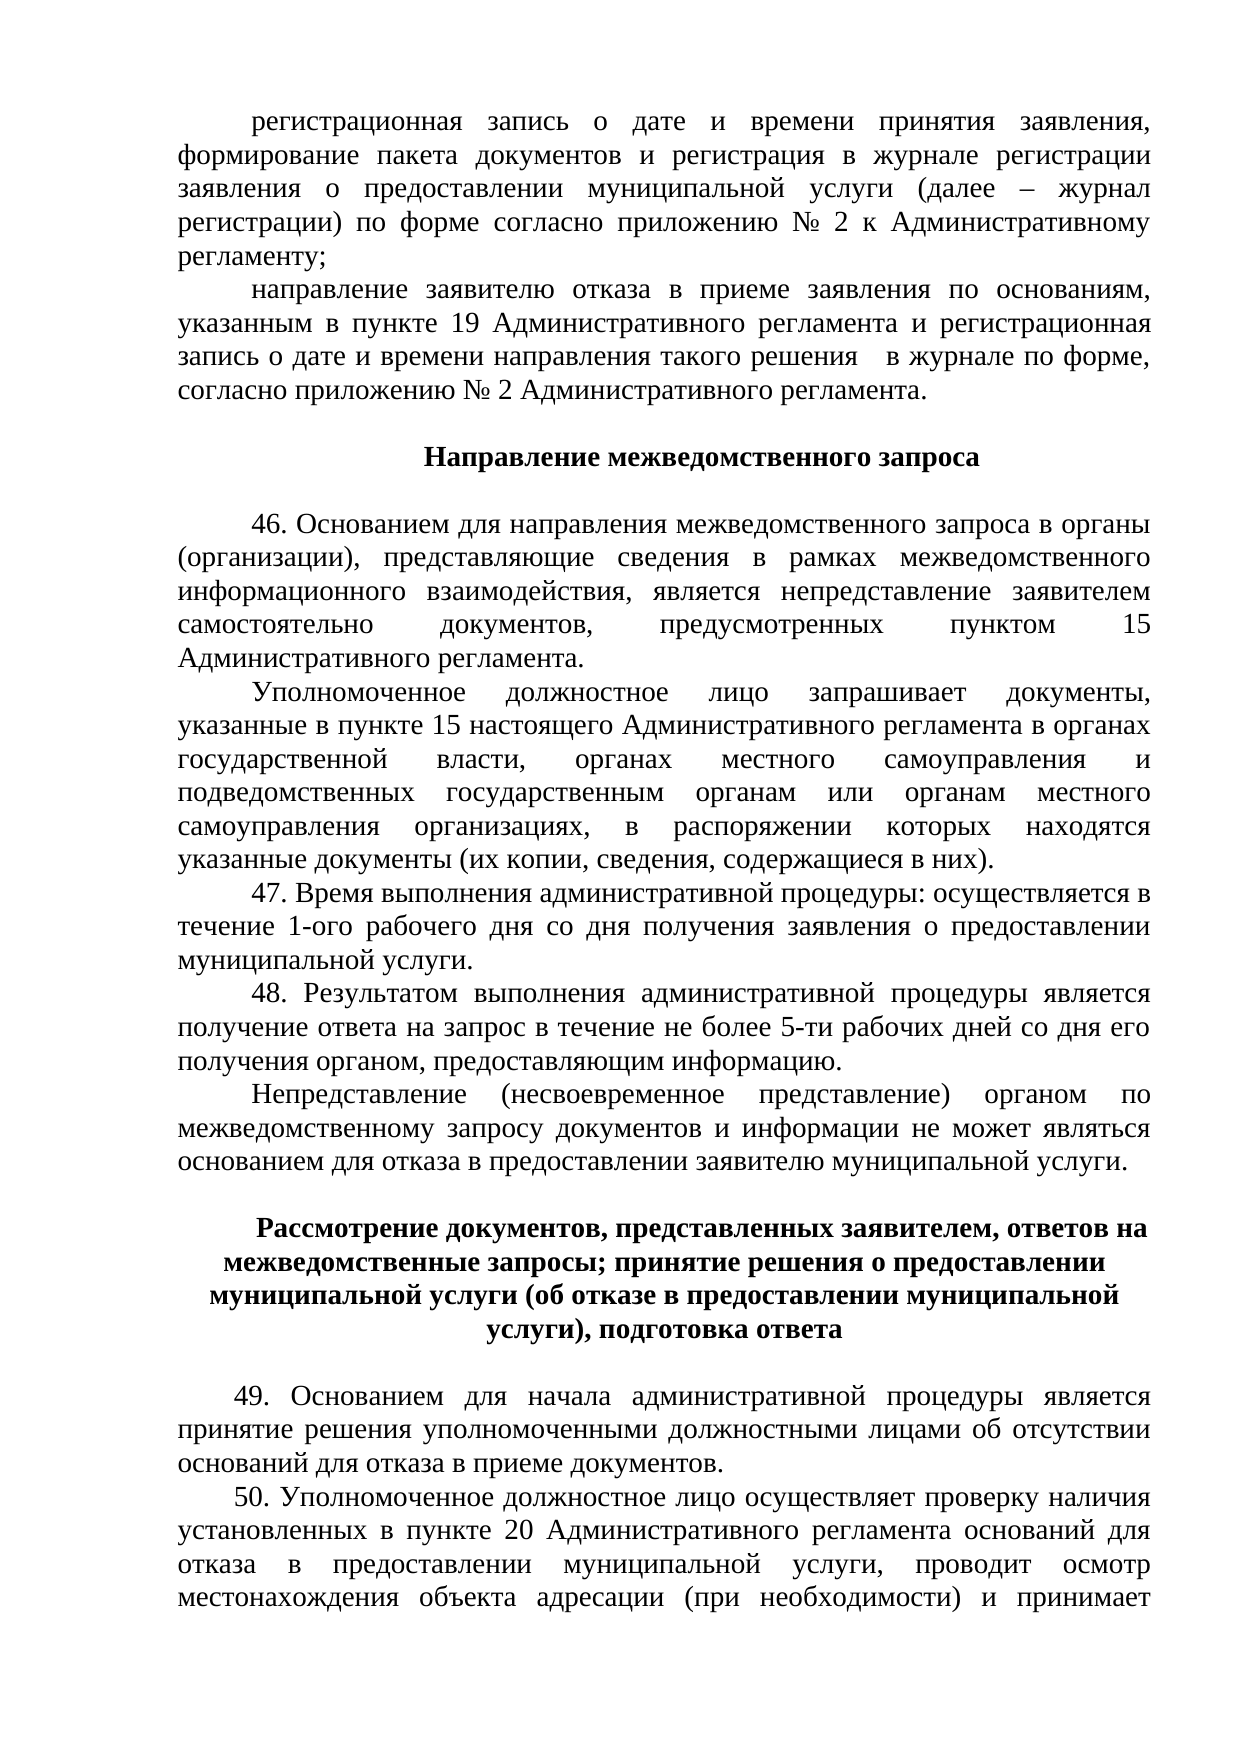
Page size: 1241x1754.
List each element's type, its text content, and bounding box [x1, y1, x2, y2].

text Уполномоченное должностное лицо запрашивает документы, указанные в пункте 15 настоящего Административного регламента в органах государственной власти, органах местного самоуправления и подведомственных государственным органам или органам местного самоуправления организациях, в распоряжении которых находятся указанные документы (их копии, сведения, содержащиеся в них). [177, 674, 1152, 875]
text направление заявителю отказа в приеме заявления по основаниям, указанным в пункте 19 Административного регламента и регистрационная запись о дате и времени направления такого решения в журнале по форме, согласно приложению № 2 Административного регламента. [177, 271, 1152, 405]
text 47. Время выполнения административной процедуры: осуществляется в течение 1-ого рабочего дня со дня получения заявления о предоставлении муниципальной услуги. [177, 875, 1152, 976]
text Непредставление (несвоевременное представление) органом по межведомственному запросу документов и информации не может являться основанием для отказа в предоставлении заявителю муниципальной услуги. [177, 1076, 1152, 1177]
text 49. Основанием для начала административной процедуры является принятие решения уполномоченными должностными лицами об отсутствии оснований для отказа в приеме документов. [177, 1378, 1152, 1479]
text регистрационная запись о дате и времени принятия заявления, формирование пакета документов и регистрация в журнале регистрации заявления о предоставлении муниципальной услуги (далее – журнал регистрации) по форме согласно приложению № 2 к Административному регламенту; [177, 103, 1152, 271]
text Направление межведомственного запроса [177, 439, 1152, 472]
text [177, 1479, 1152, 1613]
text 46. Основанием для направления межведомственного запроса в органы (организации), представляющие сведения в рамках межведомственного информационного взаимодействия, является непредставление заявителем самостоятельно документов, предусмотренных пунктом 15 Административного регламента. [177, 506, 1152, 674]
text Рассмотрение документов, представленных заявителем, ответов на межведомственные запросы; принятие решения о предоставлении муниципальной услуги (об отказе в предоставлении муниципальной услуги), подготовка ответа [177, 1210, 1152, 1344]
text 48. Результатом выполнения административной процедуры является получение ответа на запрос в течение не более 5-ти рабочих дней со дня его получения органом, предоставляющим информацию. [177, 976, 1152, 1076]
